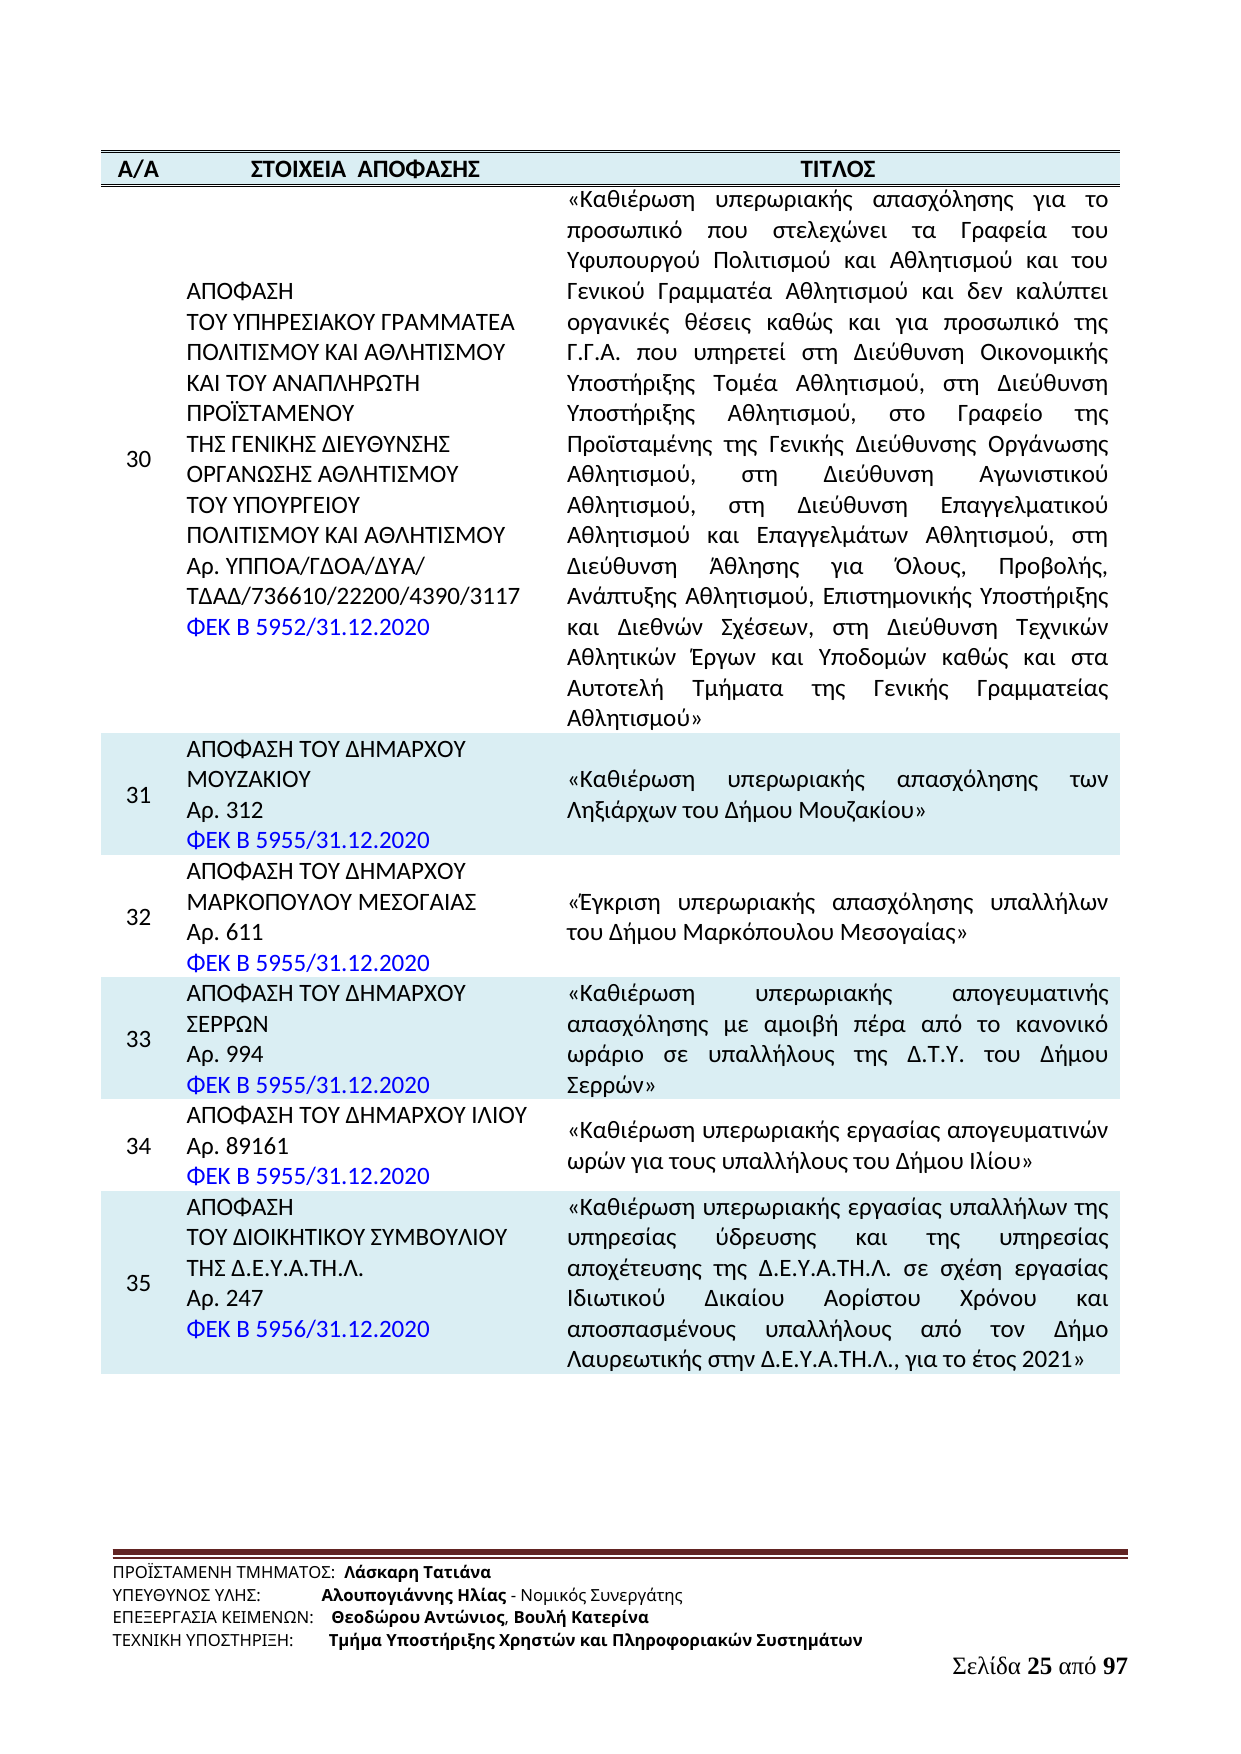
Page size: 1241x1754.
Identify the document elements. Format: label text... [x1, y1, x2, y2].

table_cell ΑΠΟΦΑΣΗ ΤΟΥ ΔΙΟΙΚΗΤΙΚΟΥ ΣΥΜΒΟΥΛΙΟΥ ΤΗΣ Δ.Ε.Υ.Α.ΤΗ.Λ. Αρ. 247 ΦΕΚ B 5956/31.12.2020 [175, 1191, 556, 1374]
table_cell ΑΠΟΦΑΣΗ ΤΟΥ ΔHΜΑΡΧΟΥ ΙΛIΟΥ Αρ. 89161 ΦΕΚ B 5955/31.12.2020 [175, 1099, 556, 1191]
table_cell 33 [101, 977, 175, 1099]
table_cell 31 [101, 733, 175, 855]
table_cell «Έγκριση υπερωριακής απασχόλησης υπαλλήλων του Δήμου Μαρκόπουλου Μεσογαίας» [556, 855, 1120, 977]
table_header ΣΤΟΙΧΕΙΑ ΑΠΟΦΑΣΗΣ [175, 153, 556, 184]
table_cell «Καθιέρωση υπερωριακής απογευματινής απασχόλησης με αμοιβή πέρα από το κανονικό ωράριο σε υπαλλήλους της Δ.Τ.Υ. του Δήμου Σερρών» [556, 977, 1120, 1099]
table_cell 32 [101, 855, 175, 977]
table_cell 30 [101, 187, 175, 733]
table_header A/A [101, 153, 175, 184]
table_cell 34 [101, 1099, 175, 1191]
table_cell ΑΠΟΦΑΣΗ ΤΟΥ ΔΗΜΑΡΧΟΥ ΣΕΡΡΩΝ Αρ. 994 ΦΕΚ B 5955/31.12.2020 [175, 977, 556, 1099]
table_cell «Καθιέρωση υπερωριακής εργασίας απογευματινών ωρών για τους υπαλλήλους του Δήμου Ιλίου» [556, 1099, 1120, 1191]
table_cell «Καθιέρωση υπερωριακής απασχόλησης των Ληξιάρχων του Δήμου Μουζακίου» [556, 733, 1120, 855]
table_cell ΑΠΟΦΑΣΗ ΤΟΥ ΥΠΗΡΕΣΙΑΚΟΥ ΓΡΑΜΜΑΤΕΑ ΠΟΛΙΤΙΣΜΟΥ ΚΑΙ ΑΘΛΗΤΙΣΜΟΥ ΚΑΙ ΤΟΥ ΑΝΑΠΛΗΡΩΤΗ ΠΡΟΪΣΤΑΜΕΝΟΥ ΤΗΣ ΓΕΝΙΚΗΣ ΔΙΕΥΘΥΝΣΗΣ ΟΡΓΑΝΩΣΗΣ ΑΘΛΗΤΙΣΜΟΥ ΤΟΥ ΥΠΟΥΡΓΕΙΟΥ ΠΟΛΙΤΙΣΜΟΥ ΚΑΙ ΑΘΛΗΤΙΣΜΟΥ Αρ. ΥΠΠΟΑ/ΓΔΟΑ/ΔΥΑ/ ΤΔΑΔ/736610/22200/4390/3117 ΦΕΚ B 5952/31.12.2020 [175, 187, 556, 733]
table_cell ΑΠΟΦΑΣΗ ΤΟΥ ΔΗΜΑΡΧΟΥ ΜΑΡΚΟΠΟΥΛΟΥ ΜΕΣΟΓΑΙΑΣ Αρ. 611 ΦΕΚ B 5955/31.12.2020 [175, 855, 556, 977]
table_cell «Καθιέρωση υπερωριακής απασχόλησης για το προσωπικό που στελεχώνει τα Γραφεία του Υφυπουργού Πολιτισμού και Αθλητισμού και του Γενικού Γραμματέα Αθλητισμού και δεν καλύπτει οργανικές θέσεις καθώς και για προσωπικό της Γ.Γ.Α. που υπηρετεί στη Διεύθυνση Οικονομικής Υποστήριξης Τομέα Αθλητισμού, στη Διεύθυνση Υποστήριξης Αθλητισμού, στο Γραφείο της Προϊσταμένης της Γενικής Διεύθυνσης Οργάνωσης Αθλητισμού, στη Διεύθυνση Αγωνιστικού Αθλητισμού, στη Διεύθυνση Επαγγελματικού Αθλητισμού και Επαγγελμάτων Αθλητισμού, στη Διεύθυνση Άθλησης για Όλους, Προβολής, Ανάπτυξης Αθλητισμού, Επιστημονικής Υποστήριξης και Διεθνών Σχέσεων, στη Διεύθυνση Τεχνικών Αθλητικών Έργων και Υποδομών καθώς και στα Αυτοτελή Τμήματα της Γενικής Γραμματείας Αθλητισμού» [556, 187, 1120, 733]
table_cell «Καθιέρωση υπερωριακής εργασίας υπαλλήλων της υπηρεσίας ύδρευσης και της υπηρεσίας αποχέτευσης της Δ.Ε.Υ.Α.ΤΗ.Λ. σε σχέση εργασίας Ιδιωτικού Δικαίου Αορίστου Χρόνου και αποσπασμένους υπαλλήλους από τον Δήμο Λαυρεωτικής στην Δ.Ε.Υ.Α.ΤΗ.Λ., για το έτος 2021» [556, 1191, 1120, 1374]
table_header ΤΙΤΛΟΣ [556, 153, 1120, 184]
table_cell 35 [101, 1191, 175, 1374]
table_cell ΑΠΟΦΑΣΗ ΤΟΥ ΔΗΜΑΡΧΟΥ ΜΟΥΖΑΚΙΟΥ Αρ. 312 ΦΕΚ B 5955/31.12.2020 [175, 733, 556, 855]
